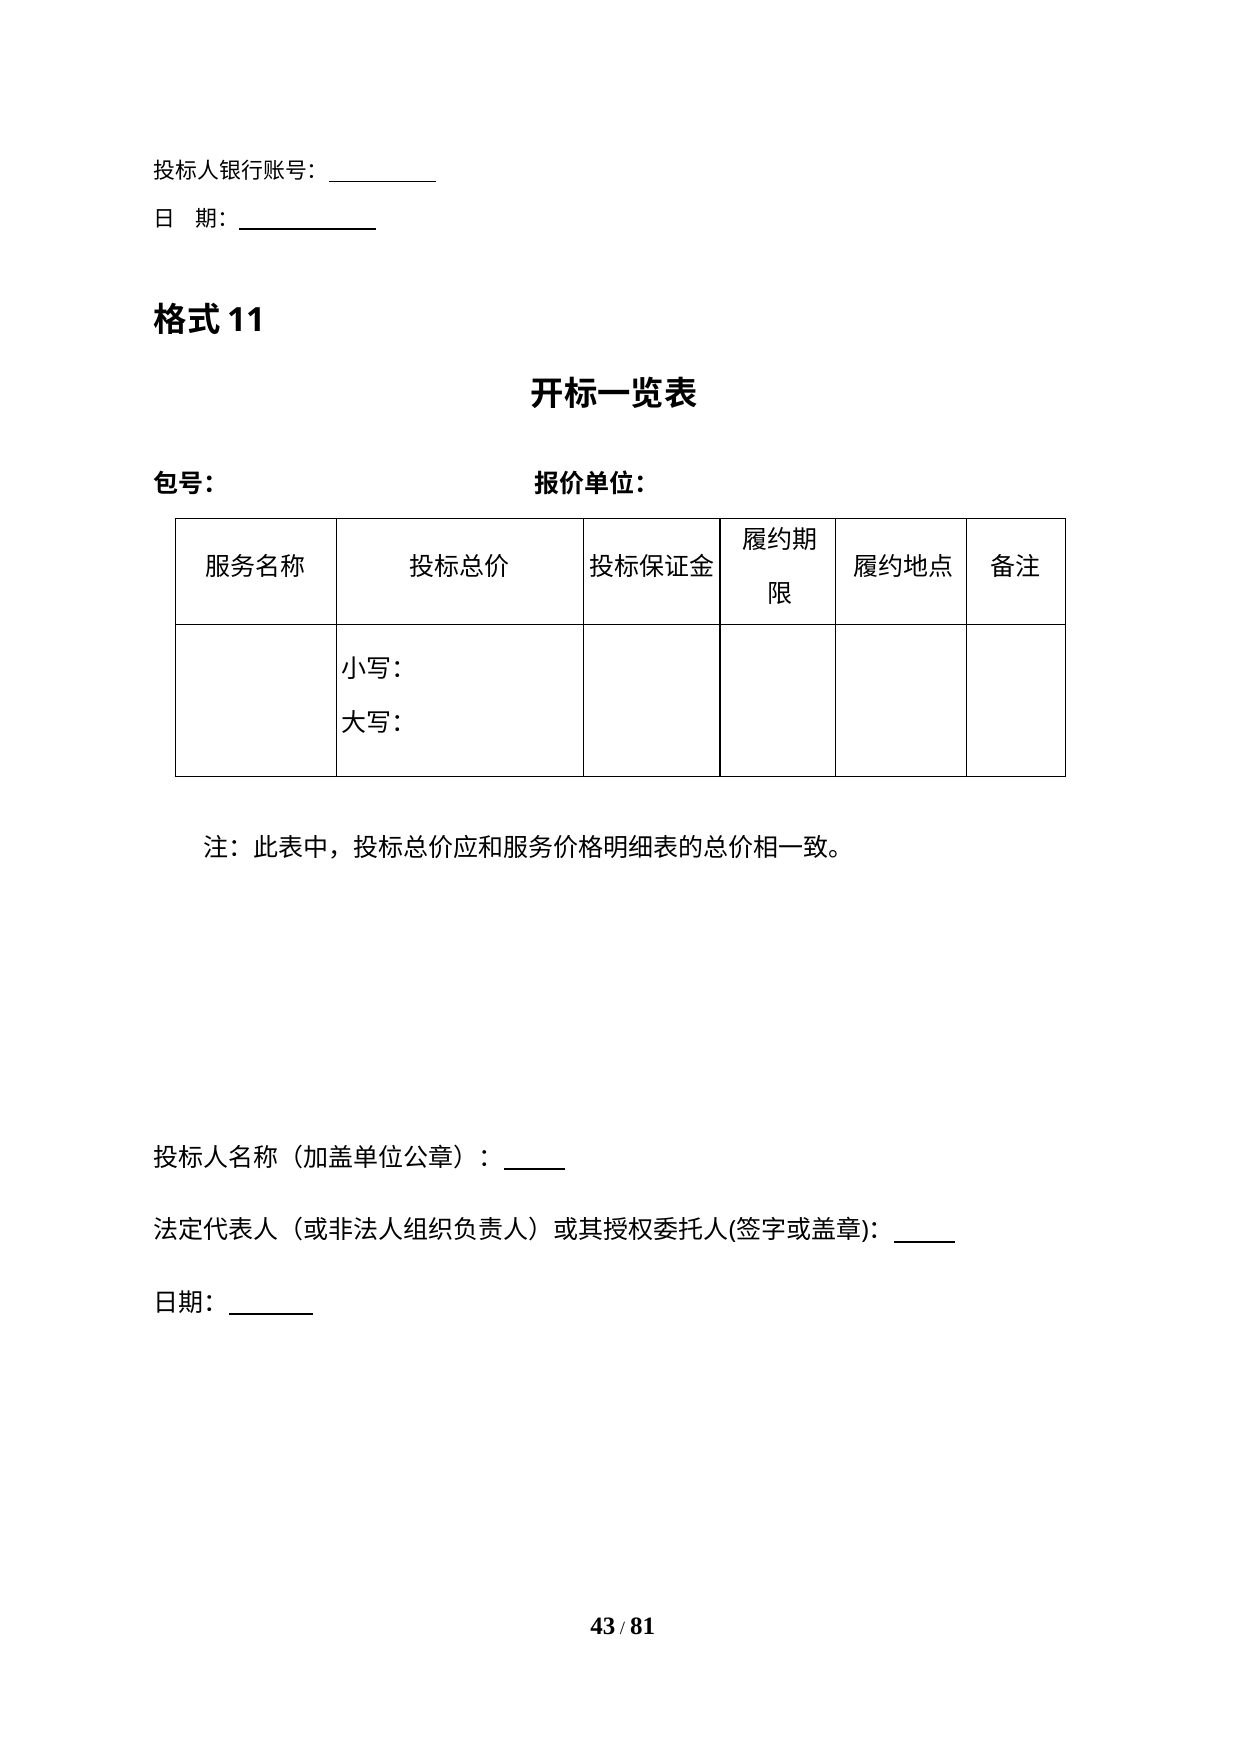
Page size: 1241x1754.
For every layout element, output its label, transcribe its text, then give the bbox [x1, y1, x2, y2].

subtitle 格式11 [153, 293, 1087, 342]
table_cell 小写： 大写： [337, 625, 583, 776]
table_header 服务名称 [176, 519, 336, 624]
table_header 履约地点 [836, 519, 966, 624]
text 法定代表人（或非法人组织负责人）或其授权委托人(签字或盖章)： [153, 1210, 1087, 1246]
table_cell [721, 625, 835, 776]
text 日期： [153, 1282, 962, 1318]
text 注：此表中，投标总价应和服务价格明细表的总价相一致。 [153, 828, 1074, 864]
table_cell [584, 625, 719, 776]
text 包号： 报价单位： [153, 464, 1074, 500]
text 开标一览表 [153, 367, 1074, 415]
text 投标人银行账号： [153, 153, 1089, 185]
table_header 投标保证金 [584, 519, 719, 624]
table_header 备注 [967, 519, 1065, 624]
table_header 履约期限 [721, 519, 835, 624]
table_header 投标总价 [337, 519, 583, 624]
text 投标人名称（加盖单位公章）： [153, 1137, 1087, 1173]
text 日 期： [153, 201, 962, 233]
table_cell [967, 625, 1065, 776]
table_cell [836, 625, 966, 776]
table_cell [176, 625, 336, 776]
